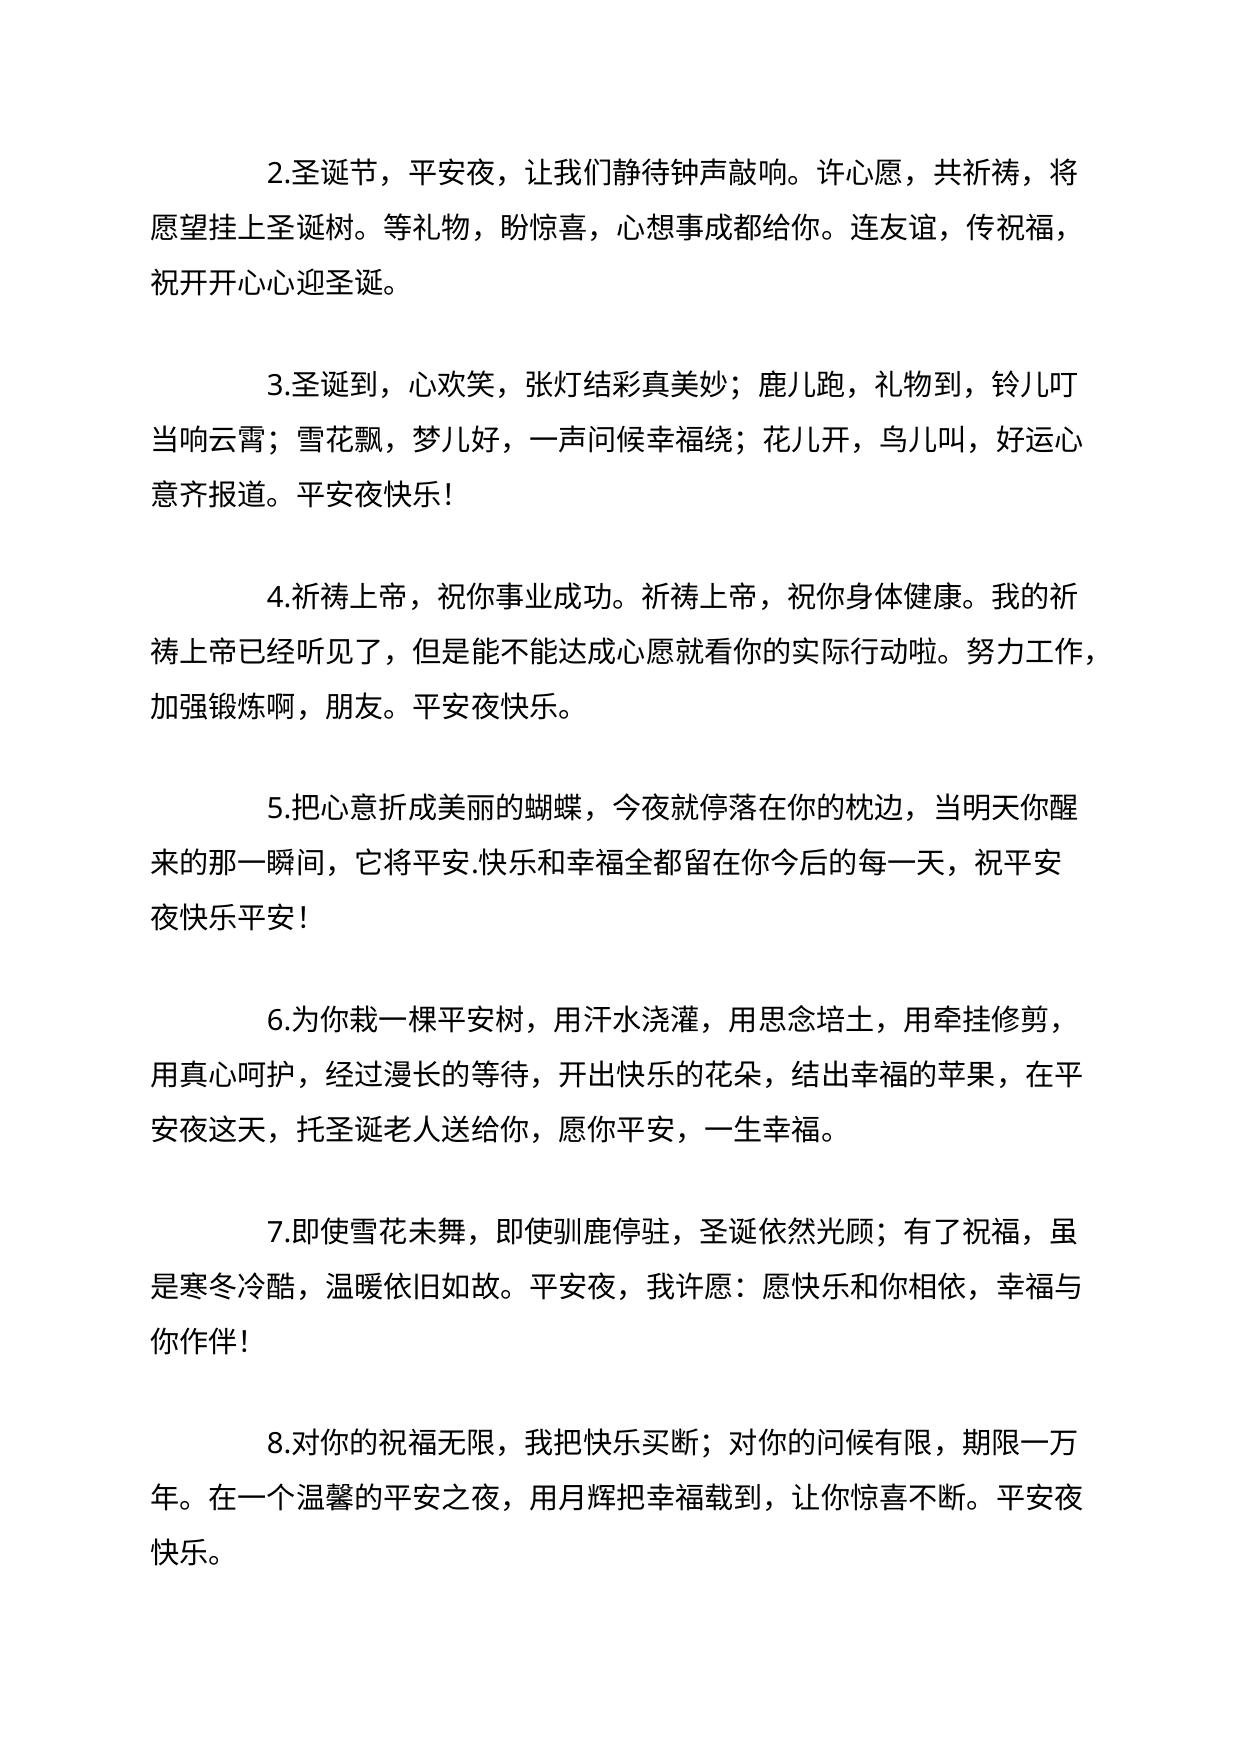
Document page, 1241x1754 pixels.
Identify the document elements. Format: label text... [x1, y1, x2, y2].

text 4.祈祷上帝，祝你事业成功。祈祷上帝，祝你身体健康。我的祈祷上帝已经听见了，但是能不能达成心愿就看你的实际行动啦。努力工作，加强锻炼啊，朋友。平安夜快乐。 [150, 573, 1090, 726]
text 2.圣诞节，平安夜，让我们静待钟声敲响。许心愿，共祈祷，将愿望挂上圣诞树。等礼物，盼惊喜，心想事成都给你。连友谊，传祝福，祝开开心心迎圣诞。 [150, 150, 1090, 302]
text 8.对你的祝福无限，我把快乐买断；对你的问候有限，期限一万年。在一个温馨的平安之夜，用月辉把幸福载到，让你惊喜不断。平安夜快乐。 [150, 1420, 1090, 1572]
text 7.即使雪花未舞，即使驯鹿停驻，圣诞依然光顾；有了祝福，虽是寒冬冷酷，温暖依旧如故。平安夜，我许愿：愿快乐和你相依，幸福与你作伴！ [150, 1208, 1090, 1361]
text 3.圣诞到，心欢笑，张灯结彩真美妙；鹿儿跑，礼物到，铃儿叮当响云霄；雪花飘，梦儿好，一声问候幸福绕；花儿开，鸟儿叫，好运心意齐报道。平安夜快乐！ [150, 362, 1090, 514]
text 5.把心意折成美丽的蝴蝶，今夜就停落在你的枕边，当明天你醒来的那一瞬间，它将平安.快乐和幸福全都留在你今后的每一天，祝平安夜快乐平安！ [150, 785, 1090, 937]
text 6.为你栽一棵平安树，用汗水浇灌，用思念培土，用牵挂修剪，用真心呵护，经过漫长的等待，开出快乐的花朵，结出幸福的苹果，在平安夜这天，托圣诞老人送给你，愿你平安，一生幸福。 [150, 997, 1090, 1149]
